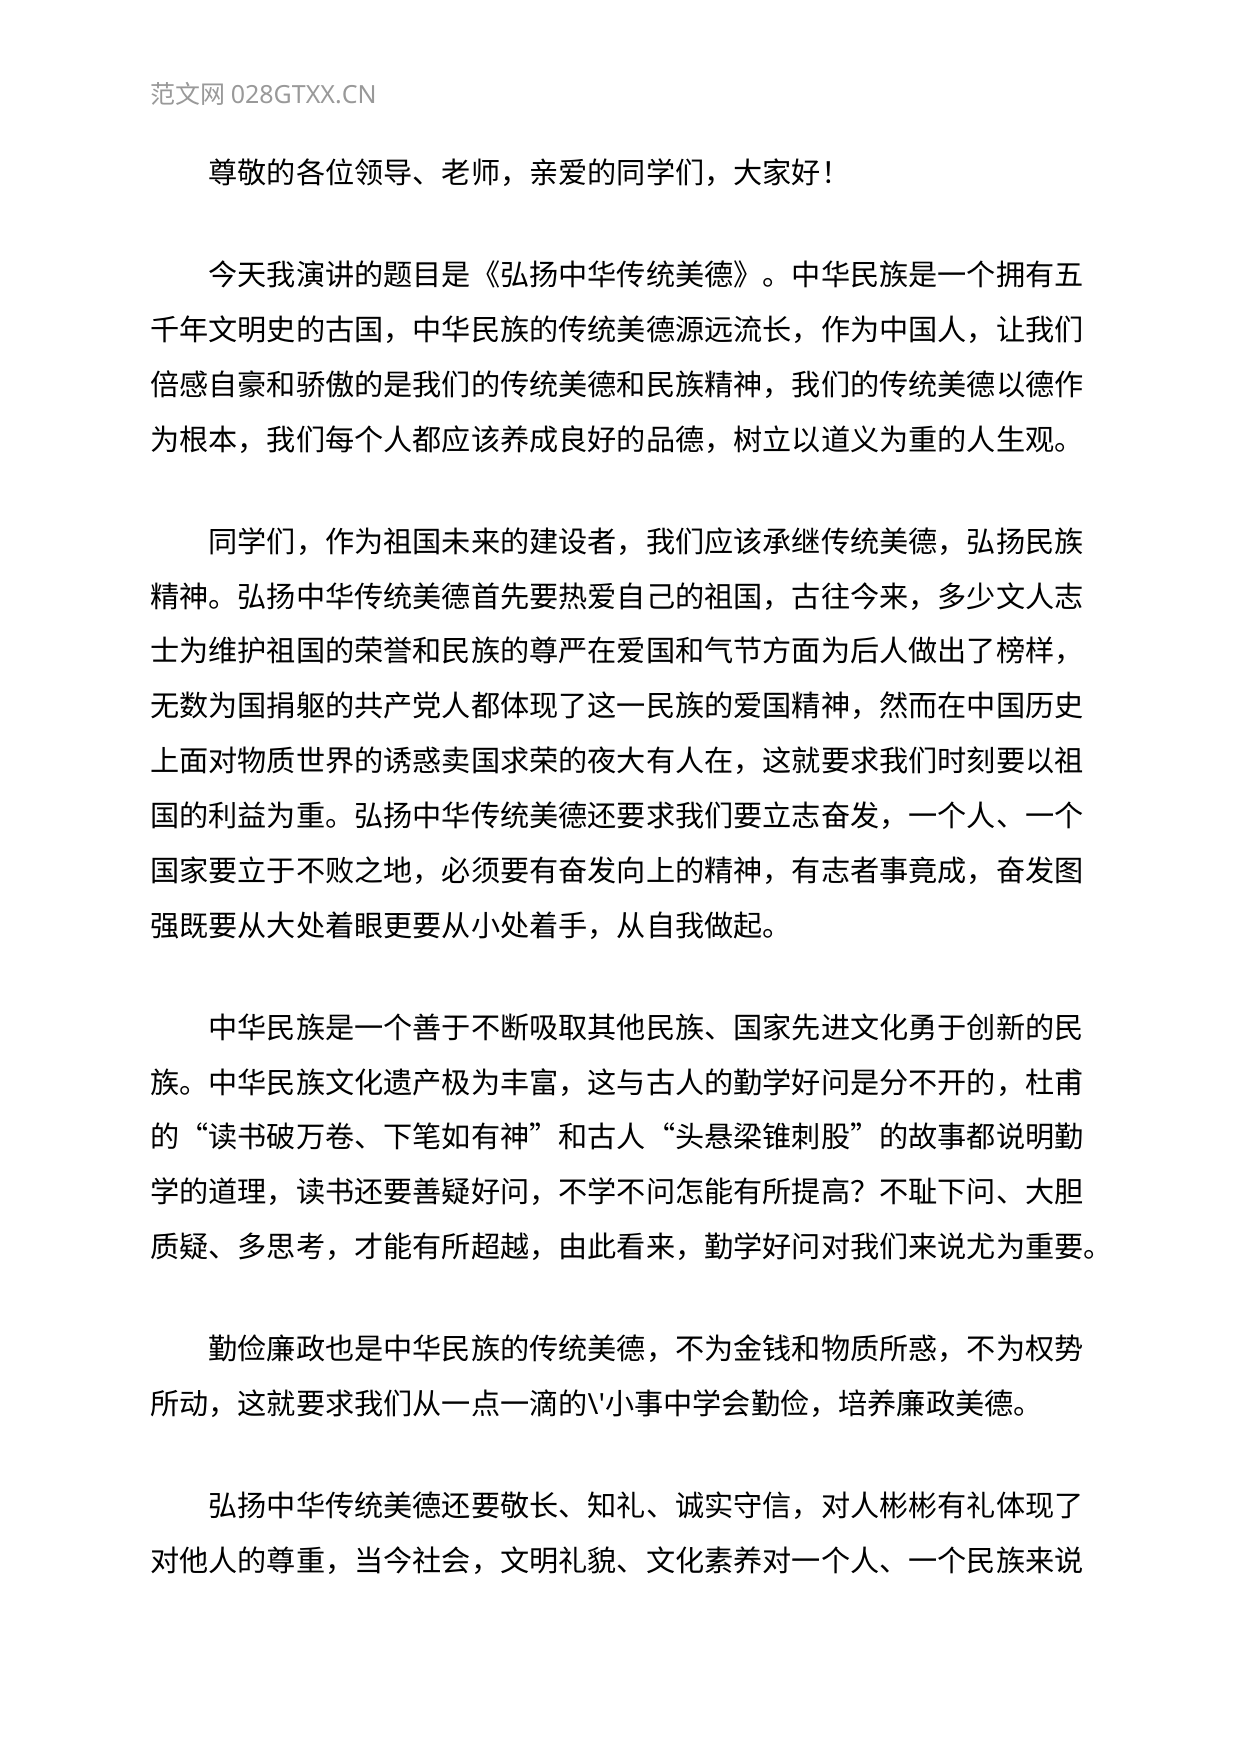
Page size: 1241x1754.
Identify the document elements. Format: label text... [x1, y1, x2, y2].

text 同学们，作为祖国未来的建设者，我们应该承继传统美德，弘扬民族精神。弘扬中华传统美德首先要热爱自己的祖国，古往今来，多少文人志士为维护祖国的荣誉和民族的尊严在爱国和气节方面为后人做出了榜样，无数为国捐躯的共产党人都体现了这一民族的爱国精神，然而在中国历史上面对物质世界的诱惑卖国求荣的夜大有人在，这就要求我们时刻要以祖国的利益为重。弘扬中华传统美德还要求我们要立志奋发，一个人、一个国家要立于不败之地，必须要有奋发向上的精神，有志者事竟成，奋发图强既要从大处着眼更要从小处着手，从自我做起。 [150, 518, 1090, 945]
text 勤俭廉政也是中华民族的传统美德，不为金钱和物质所惑，不为权势所动，这就要求我们从一点一滴的\'小事中学会勤俭，培养廉政美德。 [150, 1326, 1090, 1423]
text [150, 1482, 1090, 1580]
text 今天我演讲的题目是《弘扬中华传统美德》。中华民族是一个拥有五千年文明史的古国，中华民族的传统美德源远流长，作为中国人，让我们倍感自豪和骄傲的是我们的传统美德和民族精神，我们的传统美德以德作为根本，我们每个人都应该养成良好的品德，树立以道义为重的人生观。 [150, 252, 1090, 459]
text 尊敬的各位领导、老师，亲爱的同学们，大家好！ [150, 150, 1090, 192]
text 中华民族是一个善于不断吸取其他民族、国家先进文化勇于创新的民族。中华民族文化遗产极为丰富，这与古人的勤学好问是分不开的，杜甫的“读书破万卷、下笔如有神”和古人“头悬梁锥刺股”的故事都说明勤学的道理，读书还要善疑好问，不学不问怎能有所提高？不耻下问、大胆质疑、多思考，才能有所超越，由此看来，勤学好问对我们来说尤为重要。 [150, 1004, 1090, 1266]
